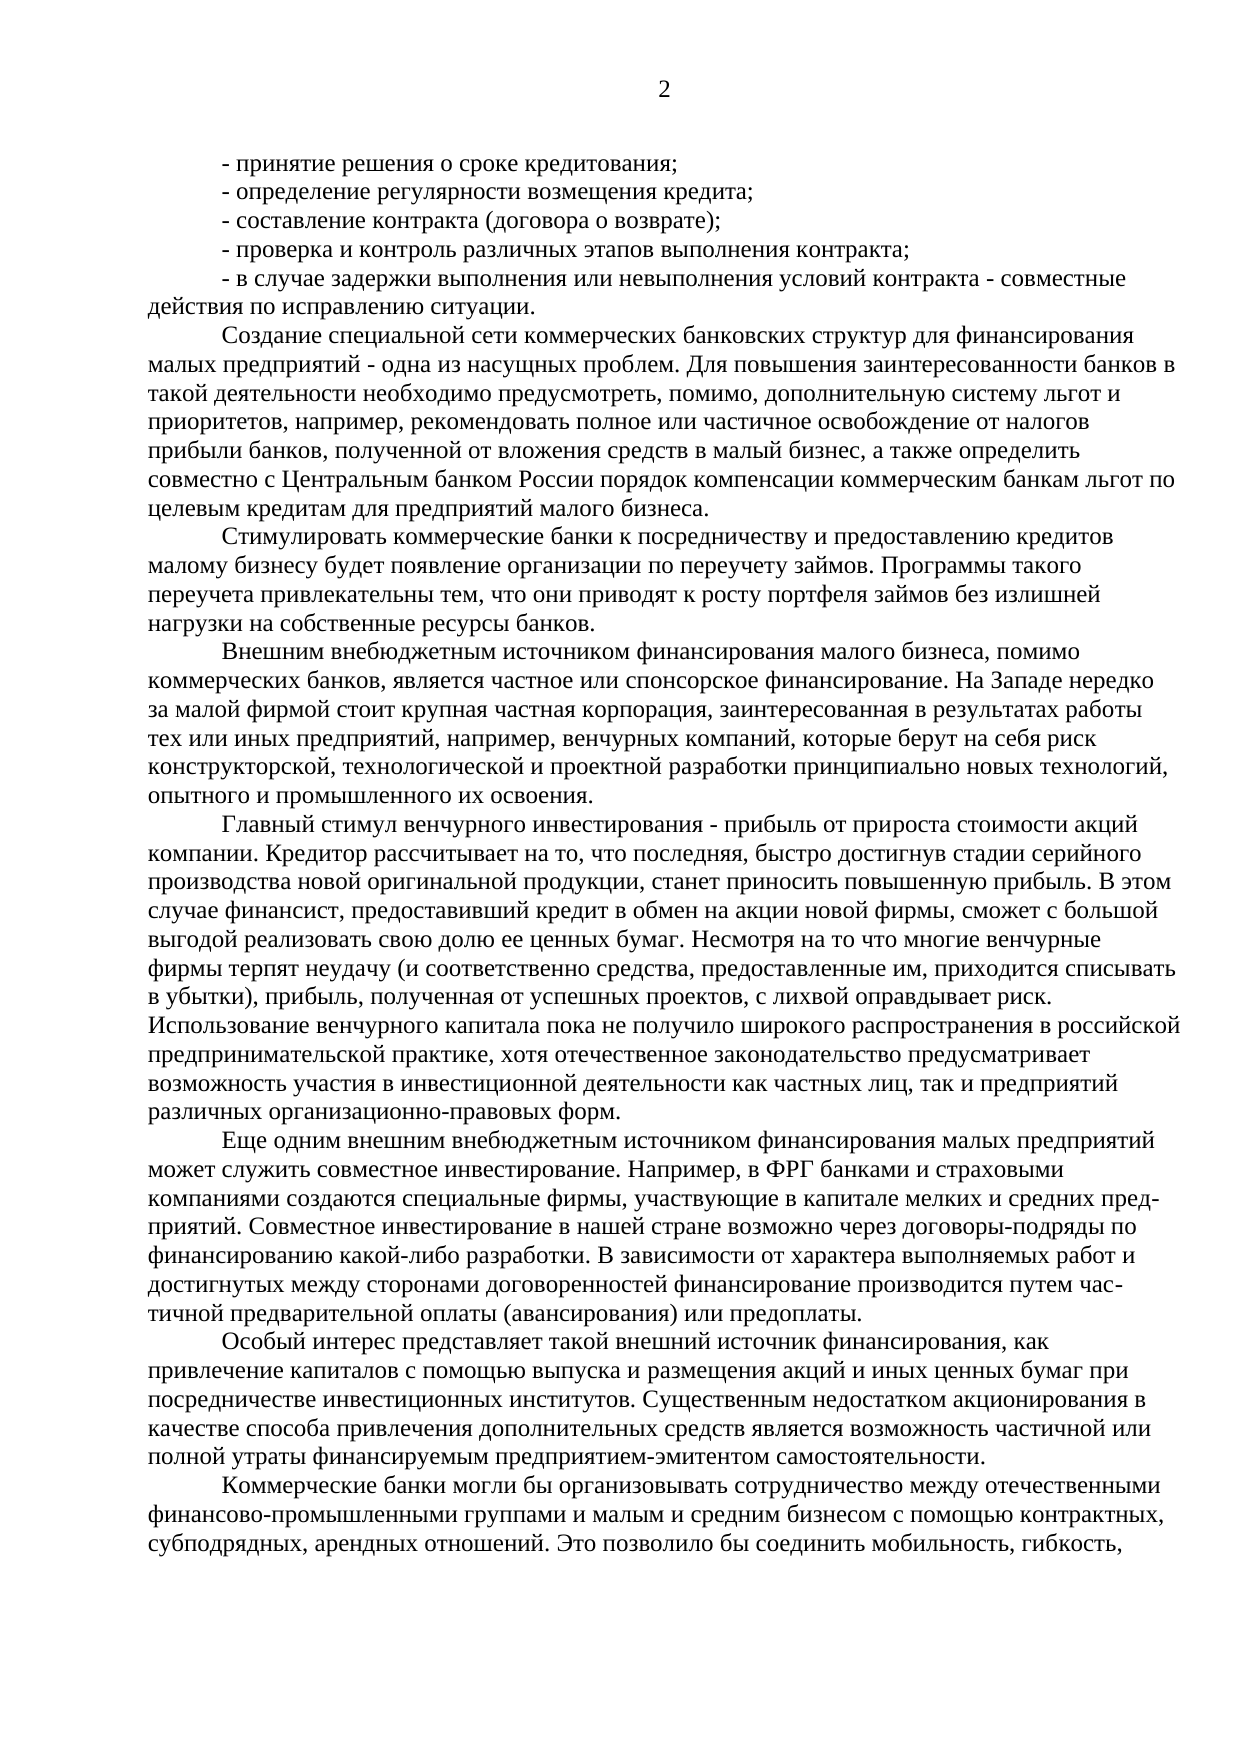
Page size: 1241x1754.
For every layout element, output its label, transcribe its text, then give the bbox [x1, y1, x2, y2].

text Главный стимул венчурного инвестирования - прибыль от прироста стоимости акций компании. Кредитор рассчитывает на то, что последняя, быстро достигнув стадии серийного производства новой оригинальной продукции, станет приносить повышенную прибыль. В этом случае финансист, предоставивший кредит в обмен на акции новой фирмы, сможет с большой выгодой реализовать свою долю ее ценных бумаг. Несмотря на то что многие венчурные фирмы терпят неудачу (и соответственно средства, предоставленные им, приходится списывать в убытки), прибыль, полученная от успешных проектов, с лихвой оправдывает риск. Использование венчурного капитала пока не получило широкого распространения в российской предпринимательской практике, хотя отечественное законодательство предусматривает возможность участия в инвестиционной деятельности как частных лиц, так и предприятий различных организационно-правовых форм. [148, 809, 1181, 1125]
text - определение регулярности возмещения кредита; [148, 176, 1181, 205]
text - проверка и контроль различных этапов выполнения контракта; [148, 234, 1181, 263]
text - в случае задержки выполнения или невыполнения условий контракта - совместные действия по исправлению ситуации. [148, 263, 1181, 320]
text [148, 1470, 1181, 1556]
text - составление контракта (договора о возврате); [148, 205, 1181, 234]
text Особый интерес представляет такой внешний источник финансирования, как привлечение капиталов с помощью выпуска и размещения акций и иных ценных бумаг при посредничестве инвестиционных институтов. Существенным недостатком акционирования в качестве способа привлечения дополнительных средств является возможность частичной или полной утраты финансируемым предприятием-эмитентом самостоятельности. [148, 1326, 1181, 1470]
text Создание специальной сети коммерческих банковских структур для финансирования малых предприятий - одна из насущных проблем. Для повышения заинтересованности банков в такой деятельности необходимо предусмотреть, помимо, дополнительную систему льгот и приоритетов, например, рекомендовать полное или частичное освобождение от налогов прибыли банков, полученной от вложения средств в малый бизнес, а также определить совместно с Центральным банком России порядок компенсации коммерческим банкам льгот по целевым кредитам для предприятий малого бизнеса. [148, 320, 1181, 521]
text Внешним внебюджетным источником финансирования малого бизнеса, помимо коммерческих банков, является частное или спонсорское финансирование. На Западе нередко за малой фирмой стоит крупная частная корпорация, заинтересованная в результатах работы тех или иных предприятий, например, венчурных компаний, которые берут на себя риск конструкторской, технологической и проектной разработки принципиально новых технологий, опытного и промышленного их освоения. [148, 636, 1181, 809]
text Еще одним внешним внебюджетным источником финансирования малых предприятий может служить совместное инвестирование. Например, в ФРГ банками и страховыми компаниями создаются специальные фирмы, участвующие в капитале мелких и средних предприятий. Совместное инвестирование в нашей стране возможно через договоры-подряды по финансированию какой-либо разработки. В зависимости от характера выполняемых работ и достигнутых между сторонами договоренностей финансирование производится путем частичной предварительной оплаты (авансирования) или предоплаты. [148, 1125, 1181, 1326]
text - принятие решения о сроке кредитования; [148, 148, 1181, 176]
text Стимулировать коммерческие банки к посредничеству и предоставлению кредитов малому бизнесу будет появление организации по переучету займов. Программы такого переучета привлекательны тем, что они приводят к росту портфеля займов без излишней нагрузки на собственные ресурсы банков. [148, 521, 1181, 636]
